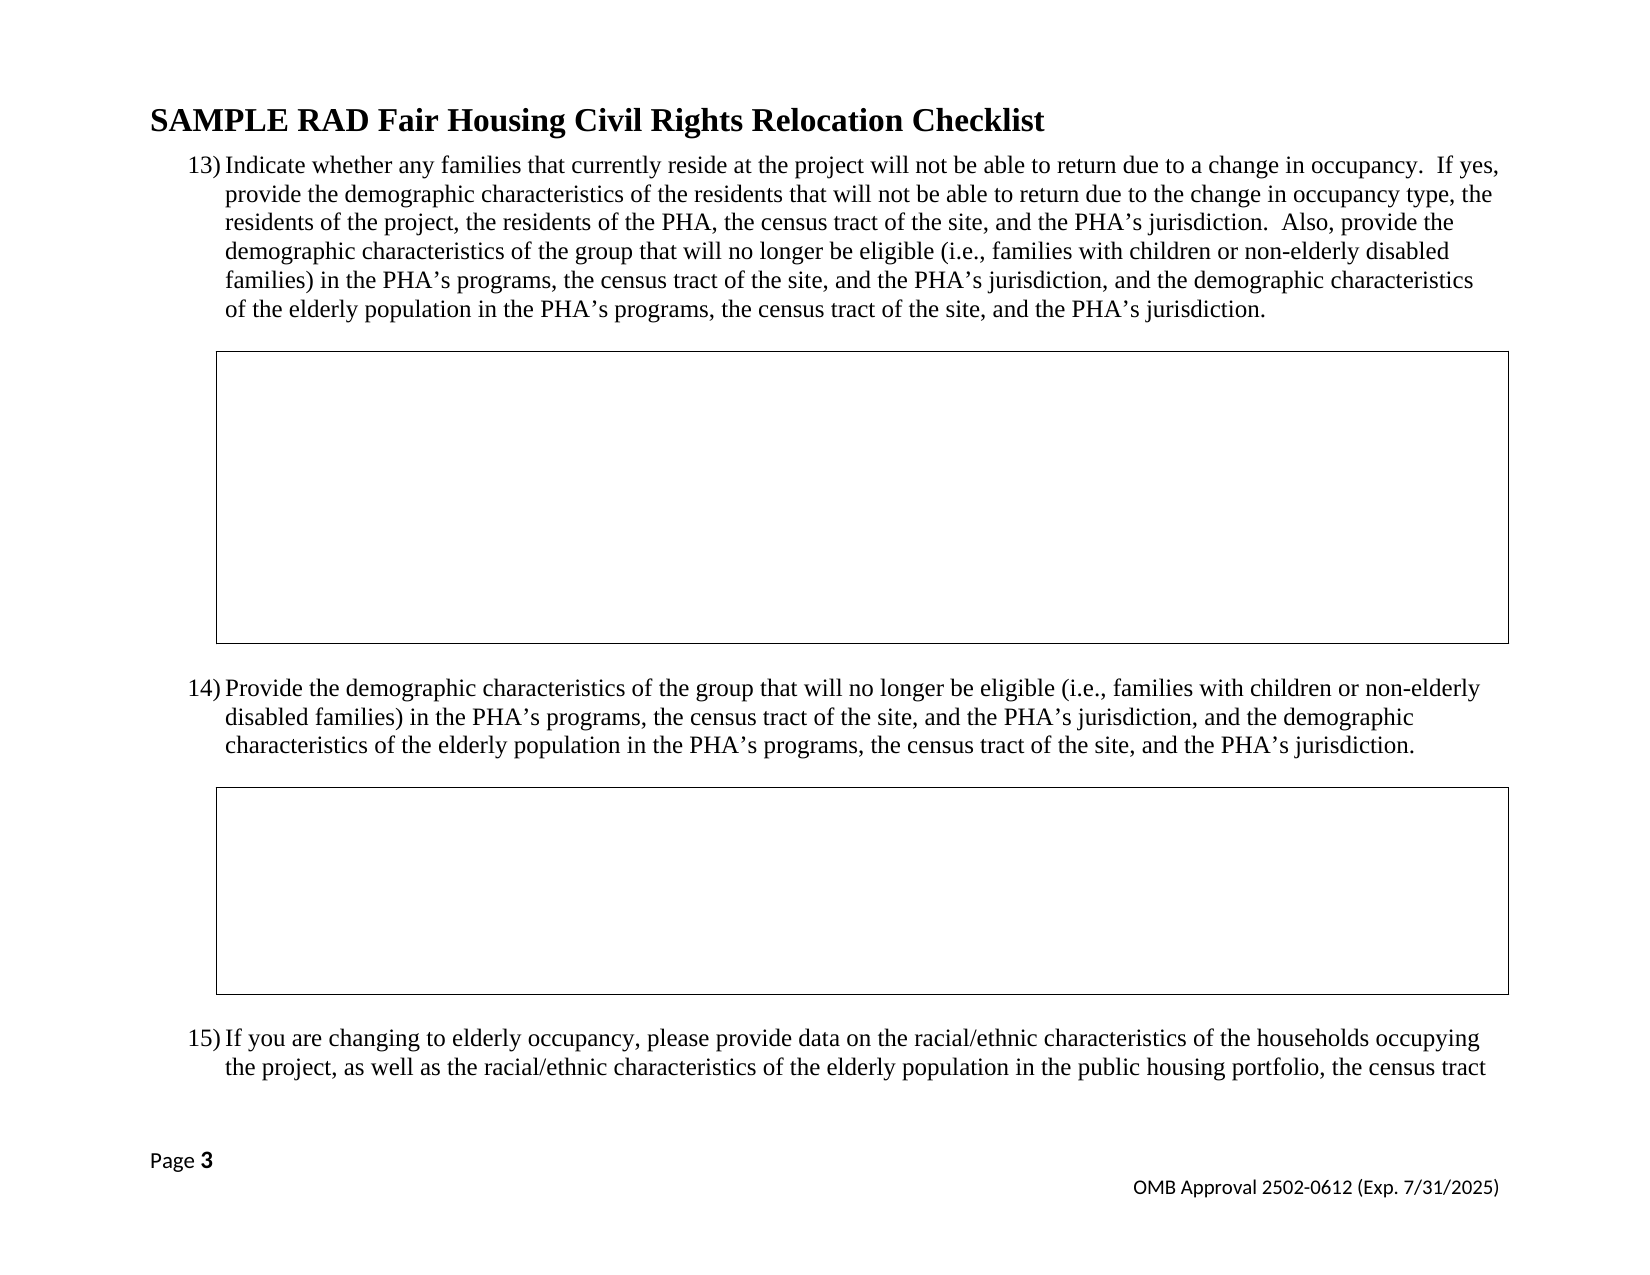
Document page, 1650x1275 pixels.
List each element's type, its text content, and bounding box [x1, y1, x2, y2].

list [187, 1023, 1500, 1081]
list Provide the demographic characteristics of the group that will no longer be eligible (i.e., families with children or non-elderly disabled families) in the PHA’s programs, the census tract of the site, and the PHA’s jurisdiction, and the demographic characteristics of the elderly population in the PHA’s programs, the census tract of the site, and the PHA’s jurisdiction. [187, 673, 1500, 787]
list Indicate whether any families that currently reside at the project will not be able to return due to a change in occupancy. If yes, provide the demographic characteristics of the residents that will not be able to return due to the change in occupancy type, the residents of the project, the residents of the PHA, the census tract of the site, and the PHA’s jurisdiction. Also, provide the demographic characteristics of the group that will no longer be eligible (i.e., families with children or non-elderly disabled families) in the PHA’s programs, the census tract of the site, and the PHA’s jurisdiction, and the demographic characteristics of the elderly population in the PHA’s programs, the census tract of the site, and the PHA’s jurisdiction. [187, 150, 1500, 351]
